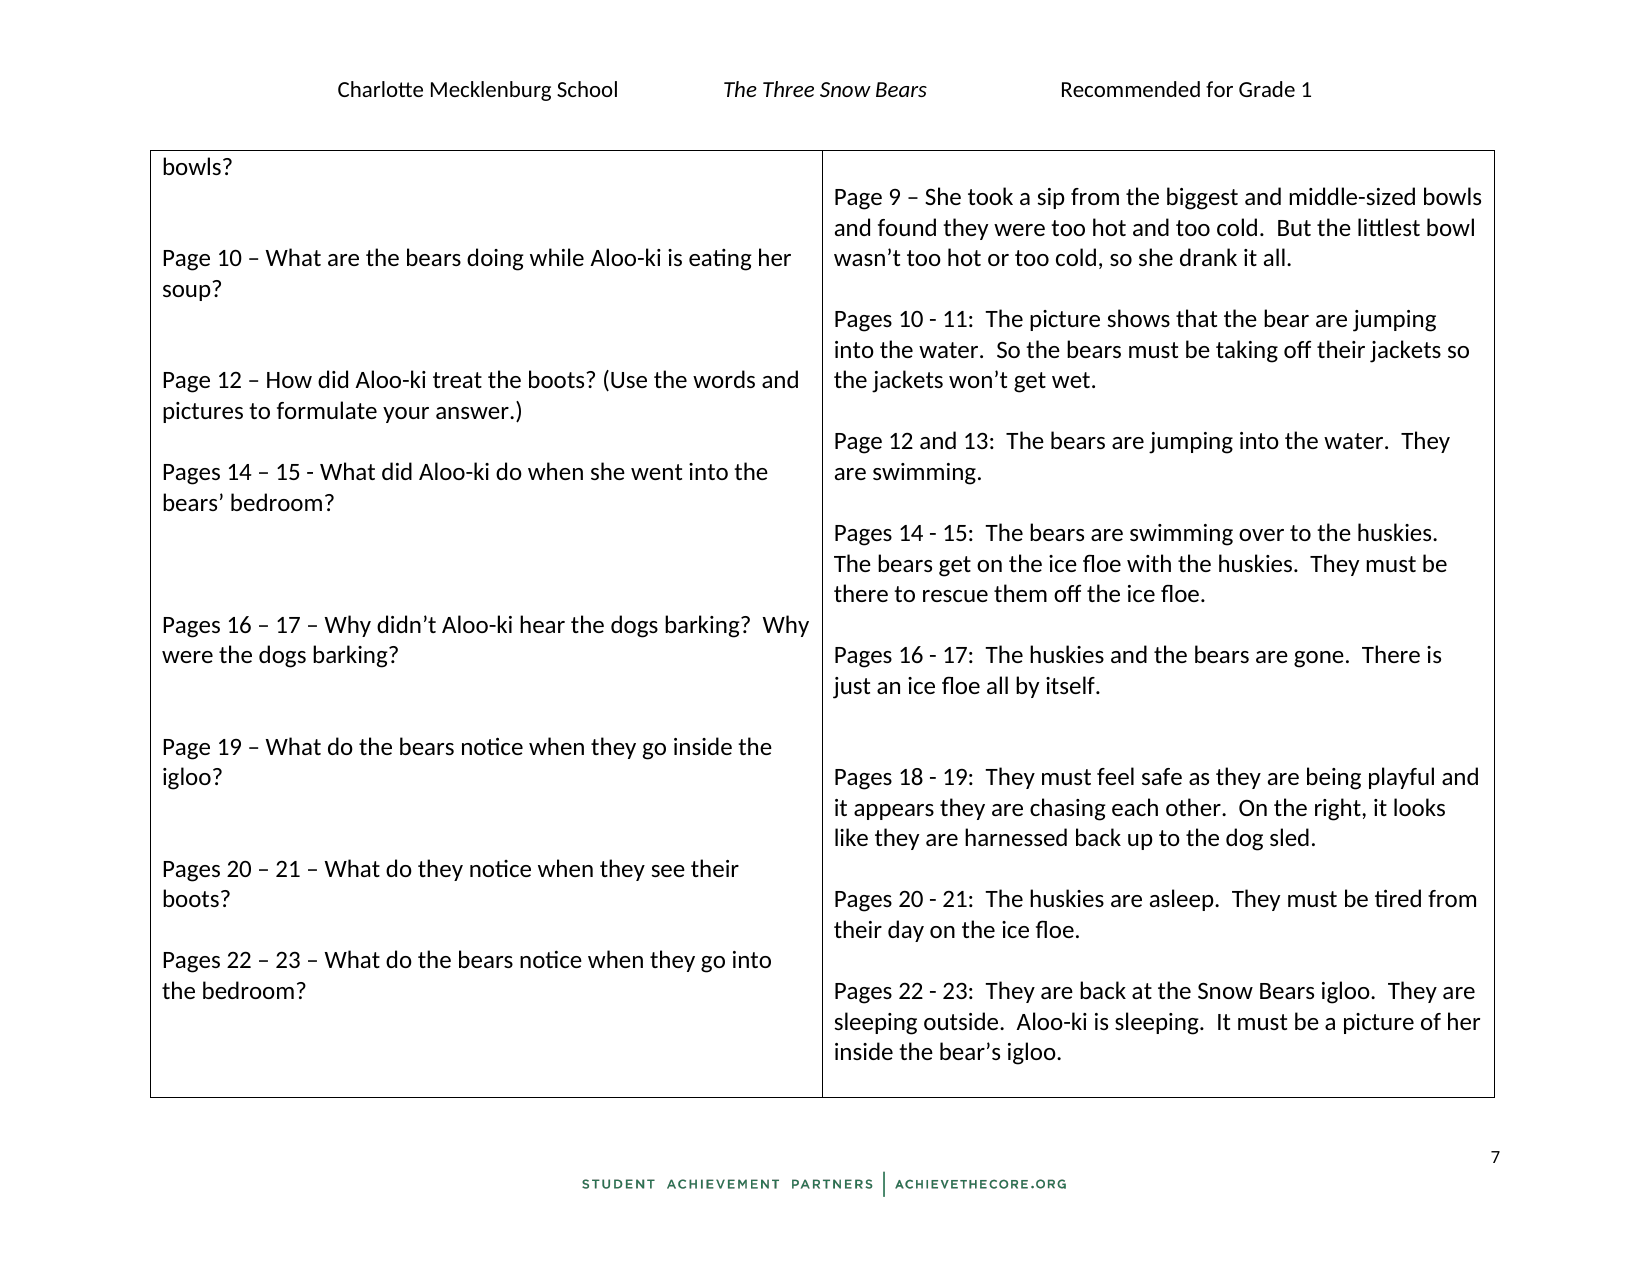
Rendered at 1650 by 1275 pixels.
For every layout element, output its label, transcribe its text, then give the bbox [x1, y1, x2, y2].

picture [571, 1168, 1079, 1200]
